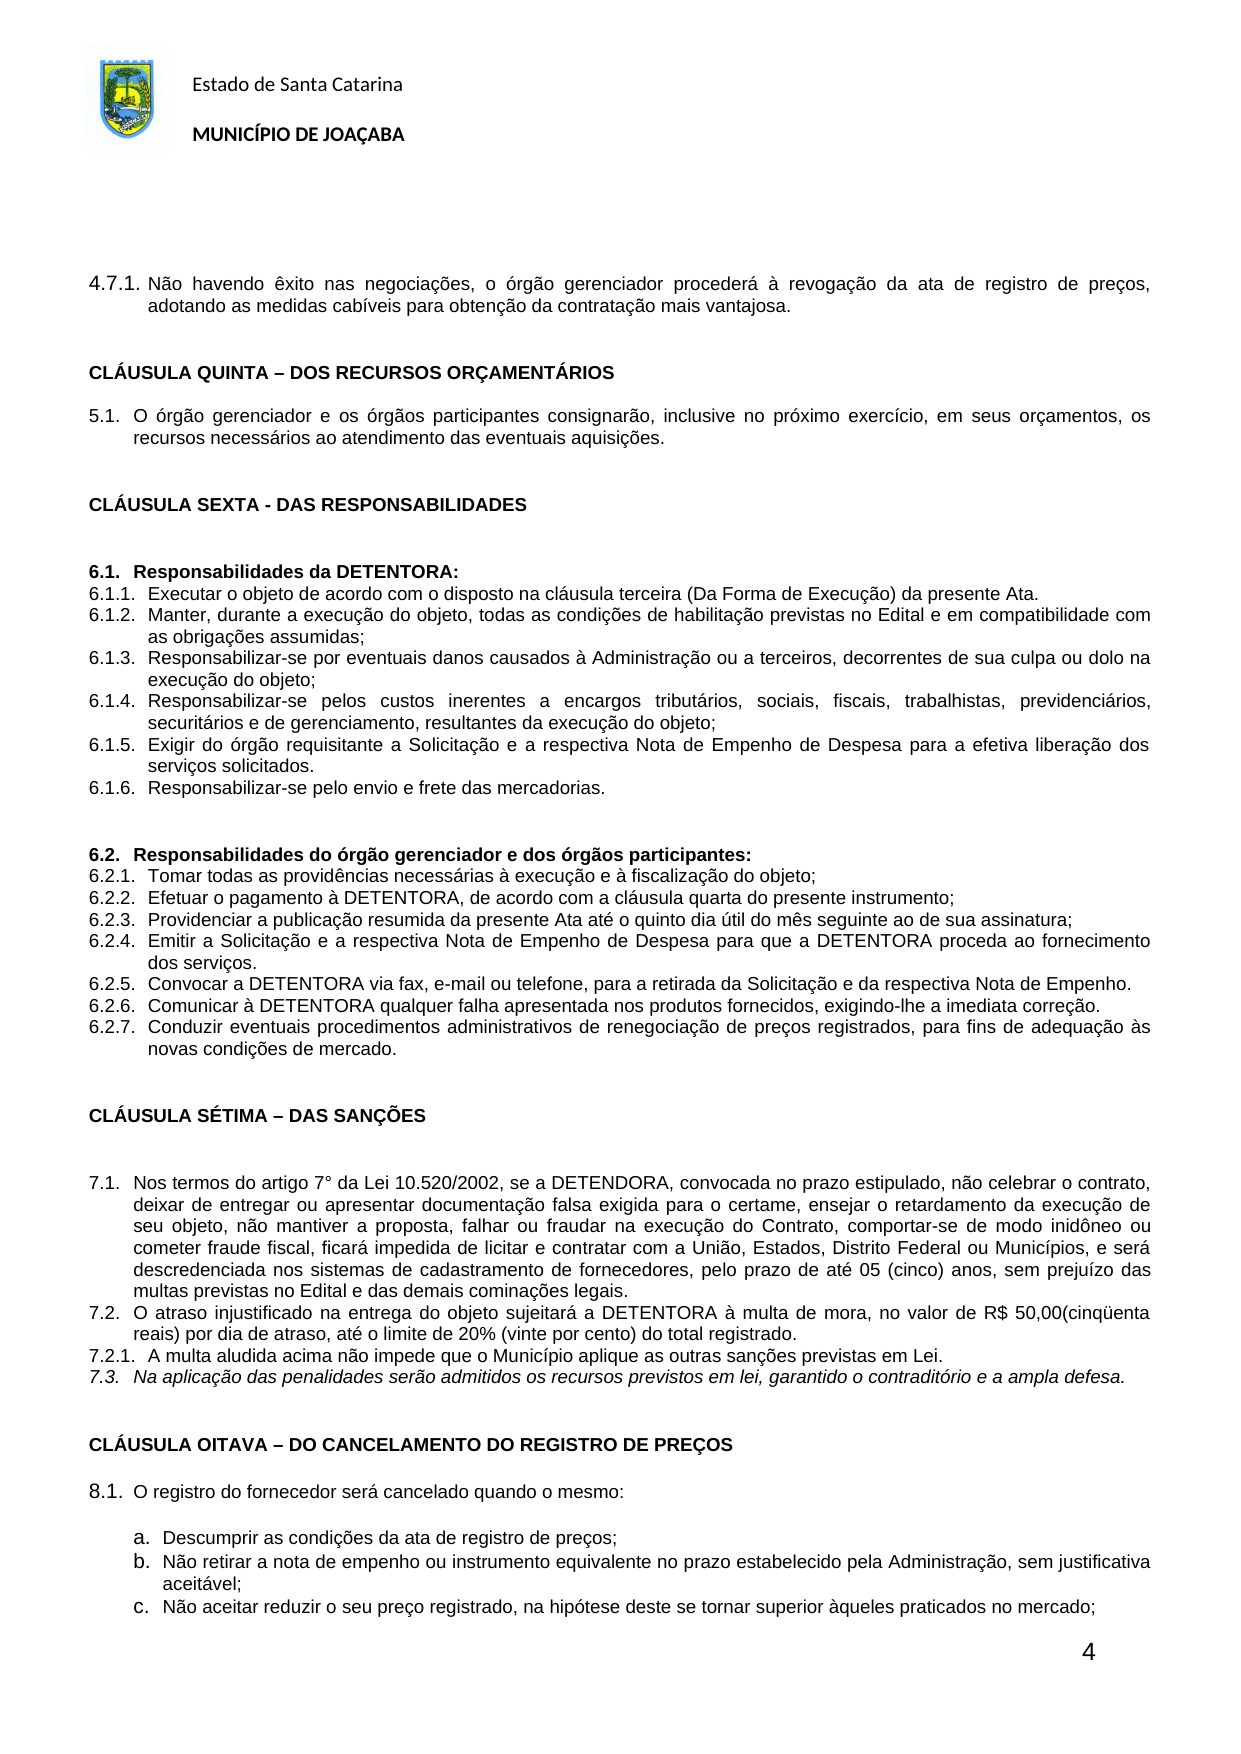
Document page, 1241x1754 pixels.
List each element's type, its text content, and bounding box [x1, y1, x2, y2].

subtitle Responsabilidades do órgão gerenciador e dos órgãos participantes: [89, 844, 1152, 865]
text CLÁUSULA OITAVA – DO CANCELAMENTO DO REGISTRO DE PREÇOS [89, 1433, 1152, 1455]
list Convocar a DETENTORA via fax, e-mail ou telefone, para a retirada da Solicitação e da respectiva Nota de Empenho. [89, 973, 1152, 994]
list O atraso injustificado na entrega do objeto sujeitará a DETENTORA à multa de mora, no valor de R$ 50,00(cinqüenta reais) por dia de atraso, até o limite de 20% (vinte por cento) do total registrado. [89, 1301, 1152, 1344]
list Providenciar a publicação resumida da presente Ata até o quinto dia útil do mês seguinte ao de sua assinatura; [89, 908, 1152, 930]
list O órgão gerenciador e os órgãos participantes consignarão, inclusive no próximo exercício, em seus orçamentos, os recursos necessários ao atendimento das eventuais aquisições. [89, 405, 1152, 448]
list O registro do fornecedor será cancelado quando o mesmo: [89, 1479, 1152, 1503]
subtitle CLÁUSULA SEXTA - DAS RESPONSABILIDADES [89, 494, 1152, 515]
list Responsabilidades da DETENTORA: [89, 561, 1152, 582]
list Executar o objeto de acordo com o disposto na cláusula terceira (Da Forma de Execução) da presente Ata. [89, 582, 1152, 604]
list Não aceitar reduzir o seu preço registrado, na hipótese deste se tornar superior àqueles praticados no mercado; [133, 1594, 1152, 1618]
list Nos termos do artigo 7° da Lei 10.520/2002, se a DETENDORA, convocada no prazo estipulado, não celebrar o contrato, deixar de entregar ou apresentar documentação falsa exigida para o certame, ensejar o retardamento da execução de seu objeto, não mantiver a proposta, falhar ou fraudar na execução do Contrato, comportar-se de modo inidôneo ou cometer fraude fiscal, ficará impedida de licitar e contratar com a União, Estados, Distrito Federal ou Municípios, e será descredenciada nos sistemas de cadastramento de fornecedores, pelo prazo de até 05 (cinco) anos, sem prejuízo das multas previstas no Edital e das demais cominações legais. [89, 1172, 1152, 1301]
list Na aplicação das penalidades serão admitidos os recursos previstos em lei, garantido o contraditório e a ampla defesa. [89, 1366, 1152, 1388]
list Responsabilizar-se pelo envio e frete das mercadorias. [89, 776, 1152, 798]
list Tomar todas as providências necessárias à execução e à fiscalização do objeto; [89, 865, 1152, 887]
subtitle CLÁUSULA QUINTA – DOS RECURSOS ORÇAMENTÁRIOS [89, 362, 1152, 383]
list Emitir a Solicitação e a respectiva Nota de Empenho de Despesa para que a DETENTORA proceda ao fornecimento dos serviços. [89, 930, 1152, 973]
picture [86, 44, 171, 154]
list A multa aludida acima não impede que o Município aplique as outras sanções previstas em Lei. [89, 1344, 1152, 1366]
list Responsabilizar-se pelos custos inerentes a encargos tributários, sociais, fiscais, trabalhistas, previdenciários, securitários e de gerenciamento, resultantes da execução do objeto; [89, 690, 1152, 733]
list Não havendo êxito nas negociações, o órgão gerenciador procederá à revogação da ata de registro de preços, adotando as medidas cabíveis para obtenção da contratação mais vantajosa. [89, 271, 1152, 316]
list Manter, durante a execução do objeto, todas as condições de habilitação previstas no Edital e em compatibilidade com as obrigações assumidas; [89, 604, 1152, 647]
list Responsabilizar-se por eventuais danos causados à Administração ou a terceiros, decorrentes de sua culpa ou dolo na execução do objeto; [89, 647, 1152, 690]
list Efetuar o pagamento à DETENTORA, de acordo com a cláusula quarta do presente instrumento; [89, 887, 1152, 908]
list Comunicar à DETENTORA qualquer falha apresentada nos produtos fornecidos, exigindo-lhe a imediata correção. [89, 994, 1152, 1016]
list Não retirar a nota de empenho ou instrumento equivalente no prazo estabelecido pela Administração, sem justificativa aceitável; [133, 1548, 1152, 1594]
list Exigir do órgão requisitante a Solicitação e a respectiva Nota de Empenho de Despesa para a efetiva liberação dos serviços solicitados. [89, 733, 1152, 776]
list Descumprir as condições da ata de registro de preços; [133, 1524, 1152, 1548]
subtitle CLÁUSULA SÉTIMA – DAS SANÇÕES [89, 1105, 1152, 1126]
list Conduzir eventuais procedimentos administrativos de renegociação de preços registrados, para fins de adequação às novas condições de mercado. [89, 1016, 1152, 1059]
